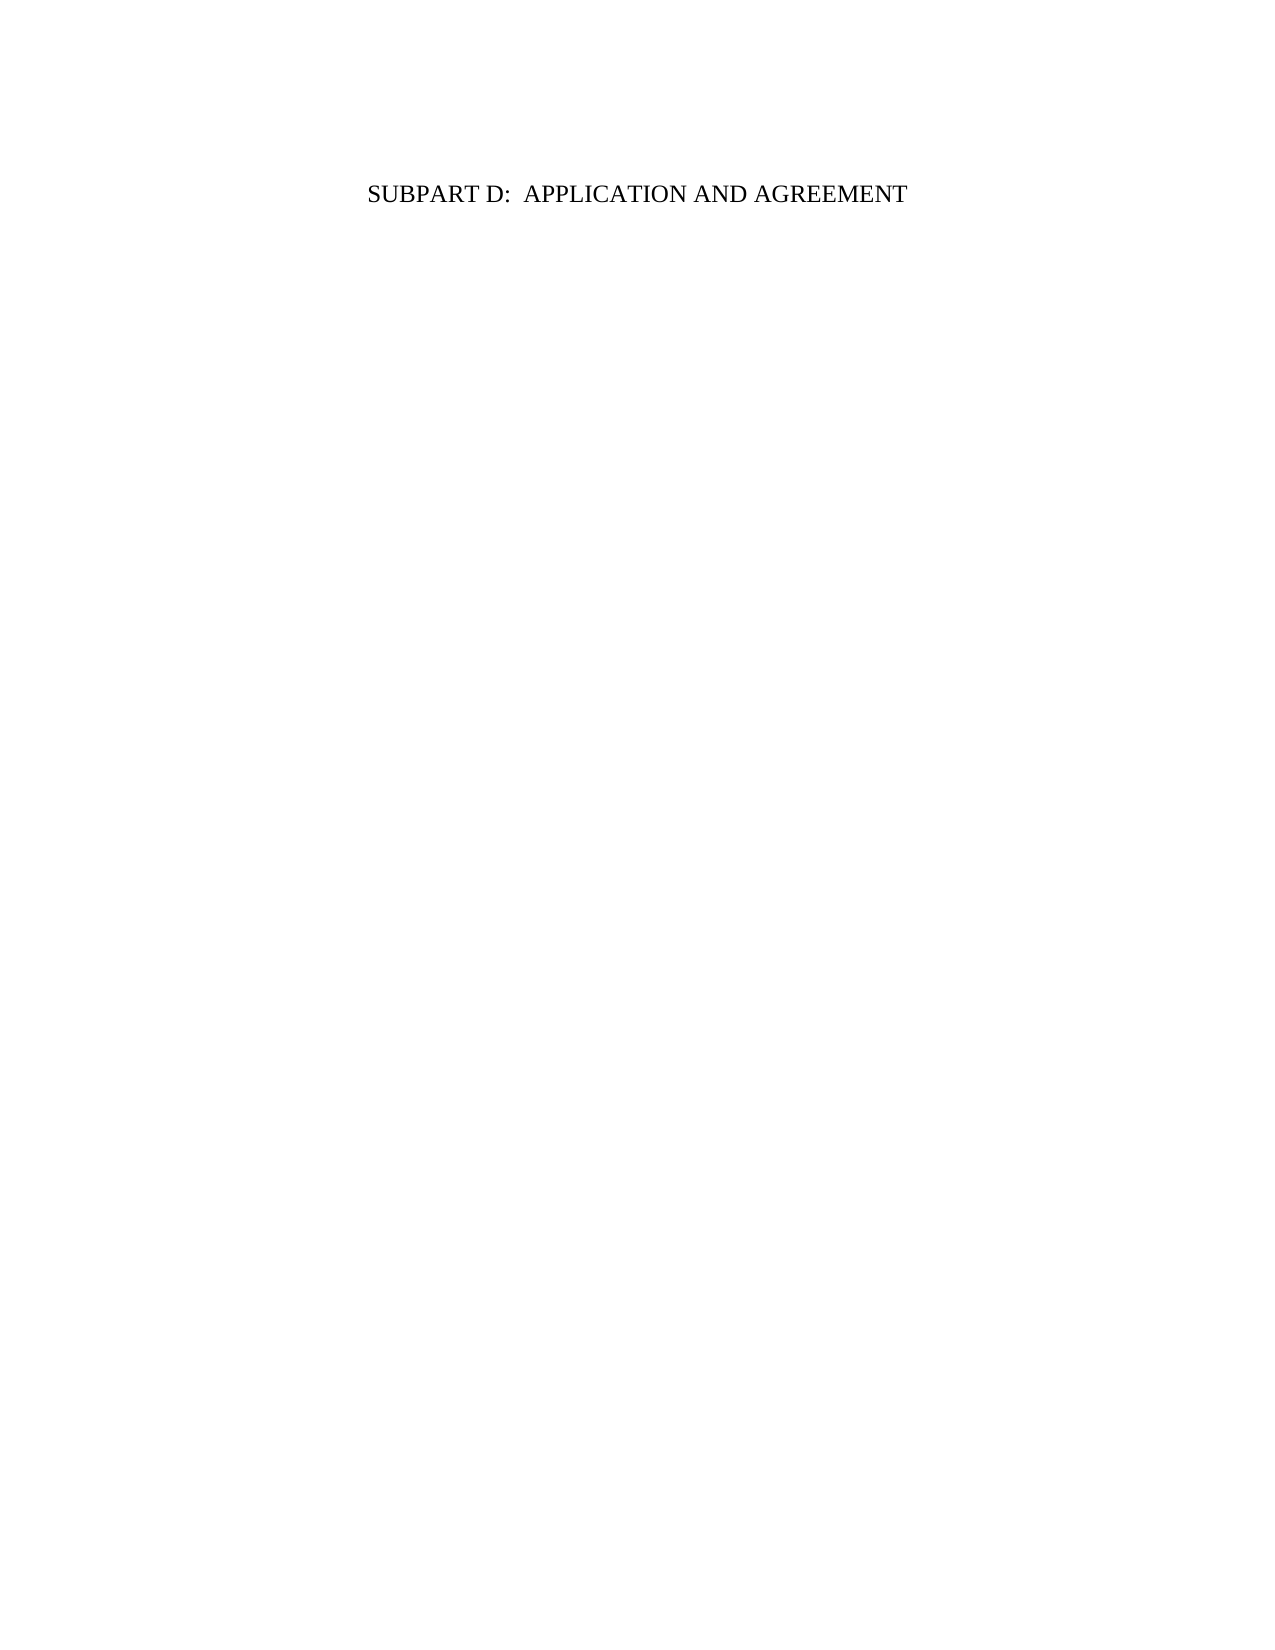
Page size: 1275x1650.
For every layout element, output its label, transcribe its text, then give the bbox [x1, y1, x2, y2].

text SUBPART D: APPLICATION AND AGREEMENT [150, 179, 1125, 207]
